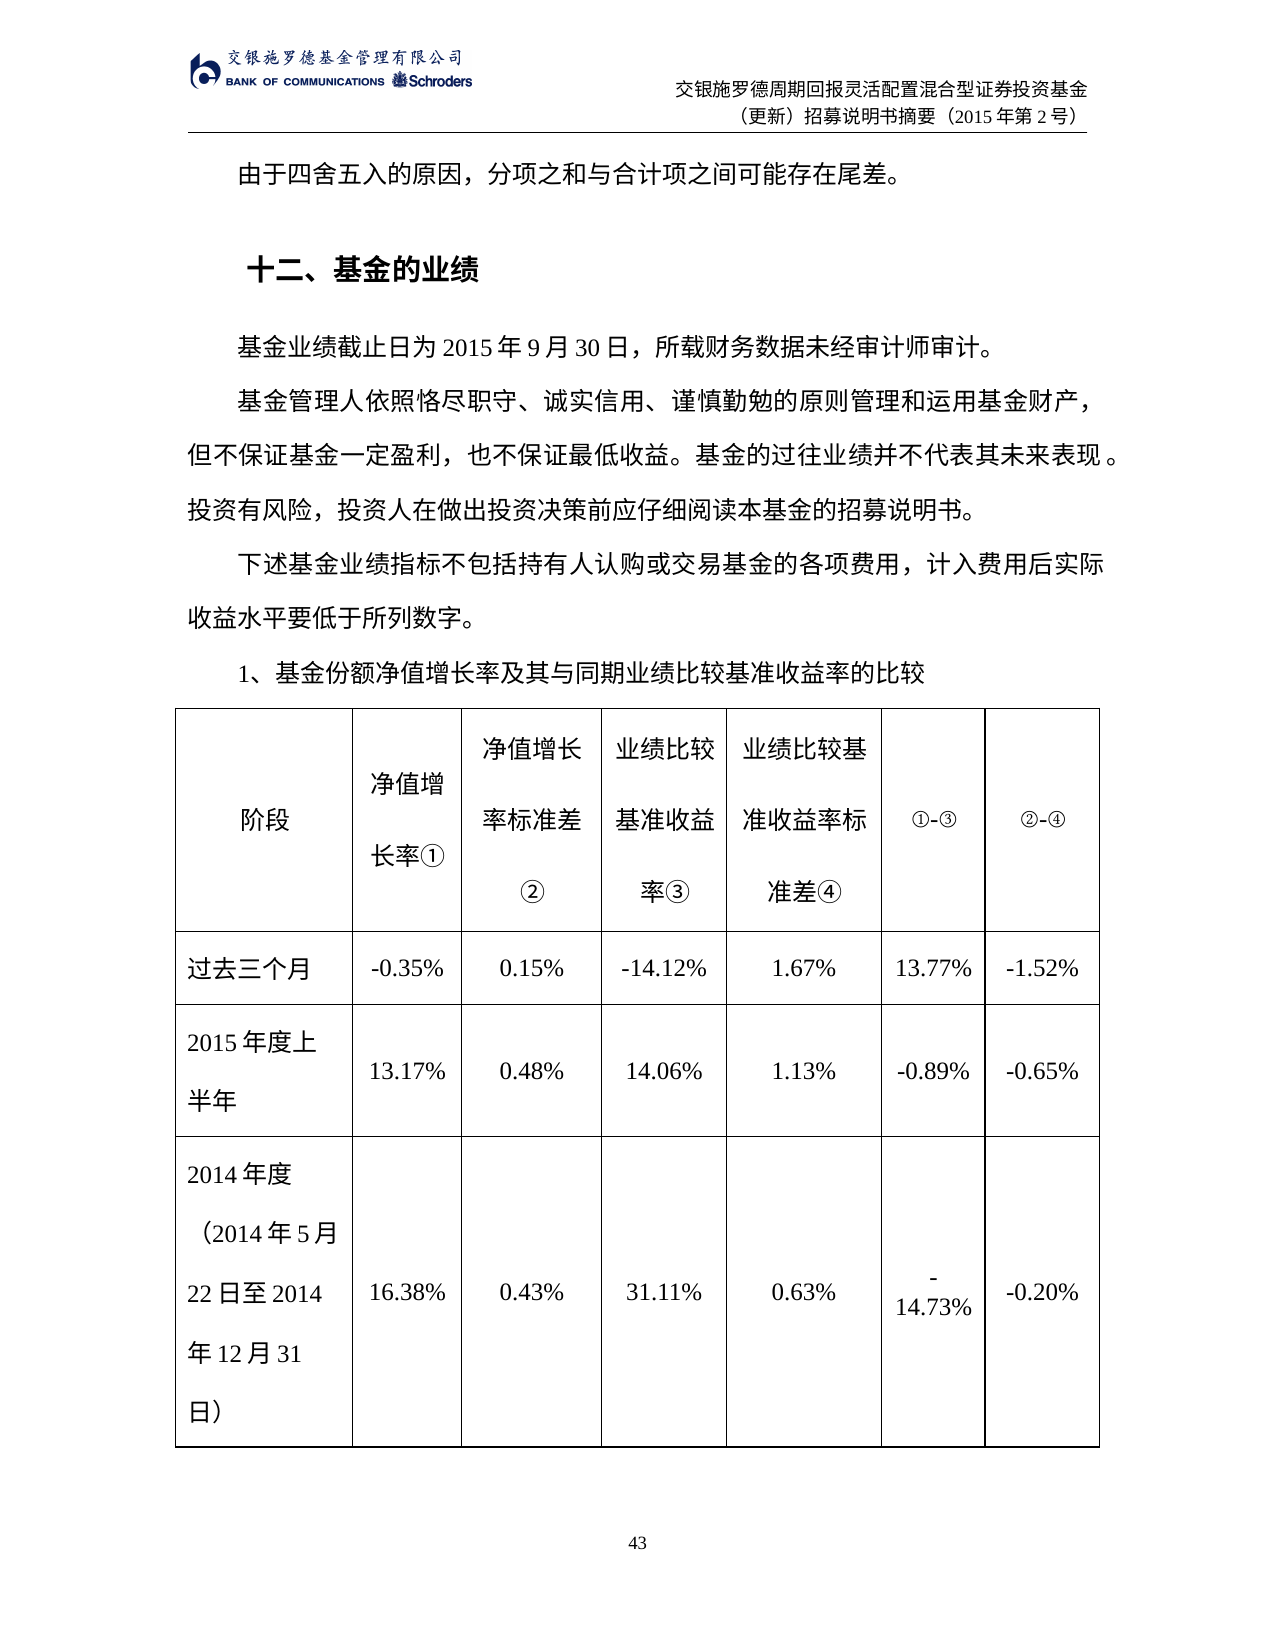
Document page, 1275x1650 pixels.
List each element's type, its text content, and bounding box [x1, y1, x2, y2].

table_cell 过去三个月 [176, 932, 352, 1003]
text 基金业绩截止日为2015年9月30日，所载财务数据未经审计师审计。 [187, 327, 1106, 363]
table_header ②-④ [986, 709, 1099, 931]
table_cell 0.43% [462, 1137, 601, 1446]
table_cell -14.73% [882, 1137, 984, 1446]
text 1、基金份额净值增长率及其与同期业绩比较基准收益率的比较 [187, 653, 1106, 689]
table_cell 14.06% [602, 1005, 726, 1136]
table_cell 2015年度上半年 [176, 1005, 352, 1136]
text 下述基金业绩指标不包括持有人认购或交易基金的各项费用，计入费用后实际收益水平要低于所列数字。 [187, 544, 1106, 635]
table_cell 1.13% [727, 1005, 881, 1136]
table_header 阶段 [176, 709, 352, 931]
table_cell 13.17% [353, 1005, 461, 1136]
text 十二、基金的业绩 [187, 238, 1106, 298]
text 基金管理人依照恪尽职守、诚实信用、谨慎勤勉的原则管理和运用基金财产，但不保证基金一定盈利，也不保证最低收益。基金的过往业绩并不代表其未来表现。投资有风险，投资人在做出投资决策前应仔细阅读本基金的招募说明书。 [187, 381, 1106, 526]
table_header 业绩比较基准收益率标准差④ [727, 709, 881, 931]
table_cell 2014年度（2014年5月22日至2014年12月31日） [176, 1137, 352, 1446]
table_cell -0.65% [986, 1005, 1099, 1136]
table_header 净值增长率标准差② [462, 709, 601, 931]
table_cell -0.89% [882, 1005, 984, 1136]
table_cell 0.63% [727, 1137, 881, 1446]
table_cell 0.48% [462, 1005, 601, 1136]
text 由于四舍五入的原因，分项之和与合计项之间可能存在尾差。 [187, 155, 1087, 191]
table_cell -0.35% [353, 932, 461, 1003]
table_cell 31.11% [602, 1137, 726, 1446]
table_header 净值增长率① [353, 709, 461, 931]
table_header ①-③ [882, 709, 984, 931]
table_cell 1.67% [727, 932, 881, 1003]
table_cell -0.20% [986, 1137, 1099, 1446]
table_cell 13.77% [882, 932, 984, 1003]
table_cell -1.52% [986, 932, 1099, 1003]
table_cell 0.15% [462, 932, 601, 1003]
picture [190, 50, 472, 89]
table_cell 16.38% [353, 1137, 461, 1446]
table_header 业绩比较基准收益率③ [602, 709, 726, 931]
table_cell -14.12% [602, 932, 726, 1003]
